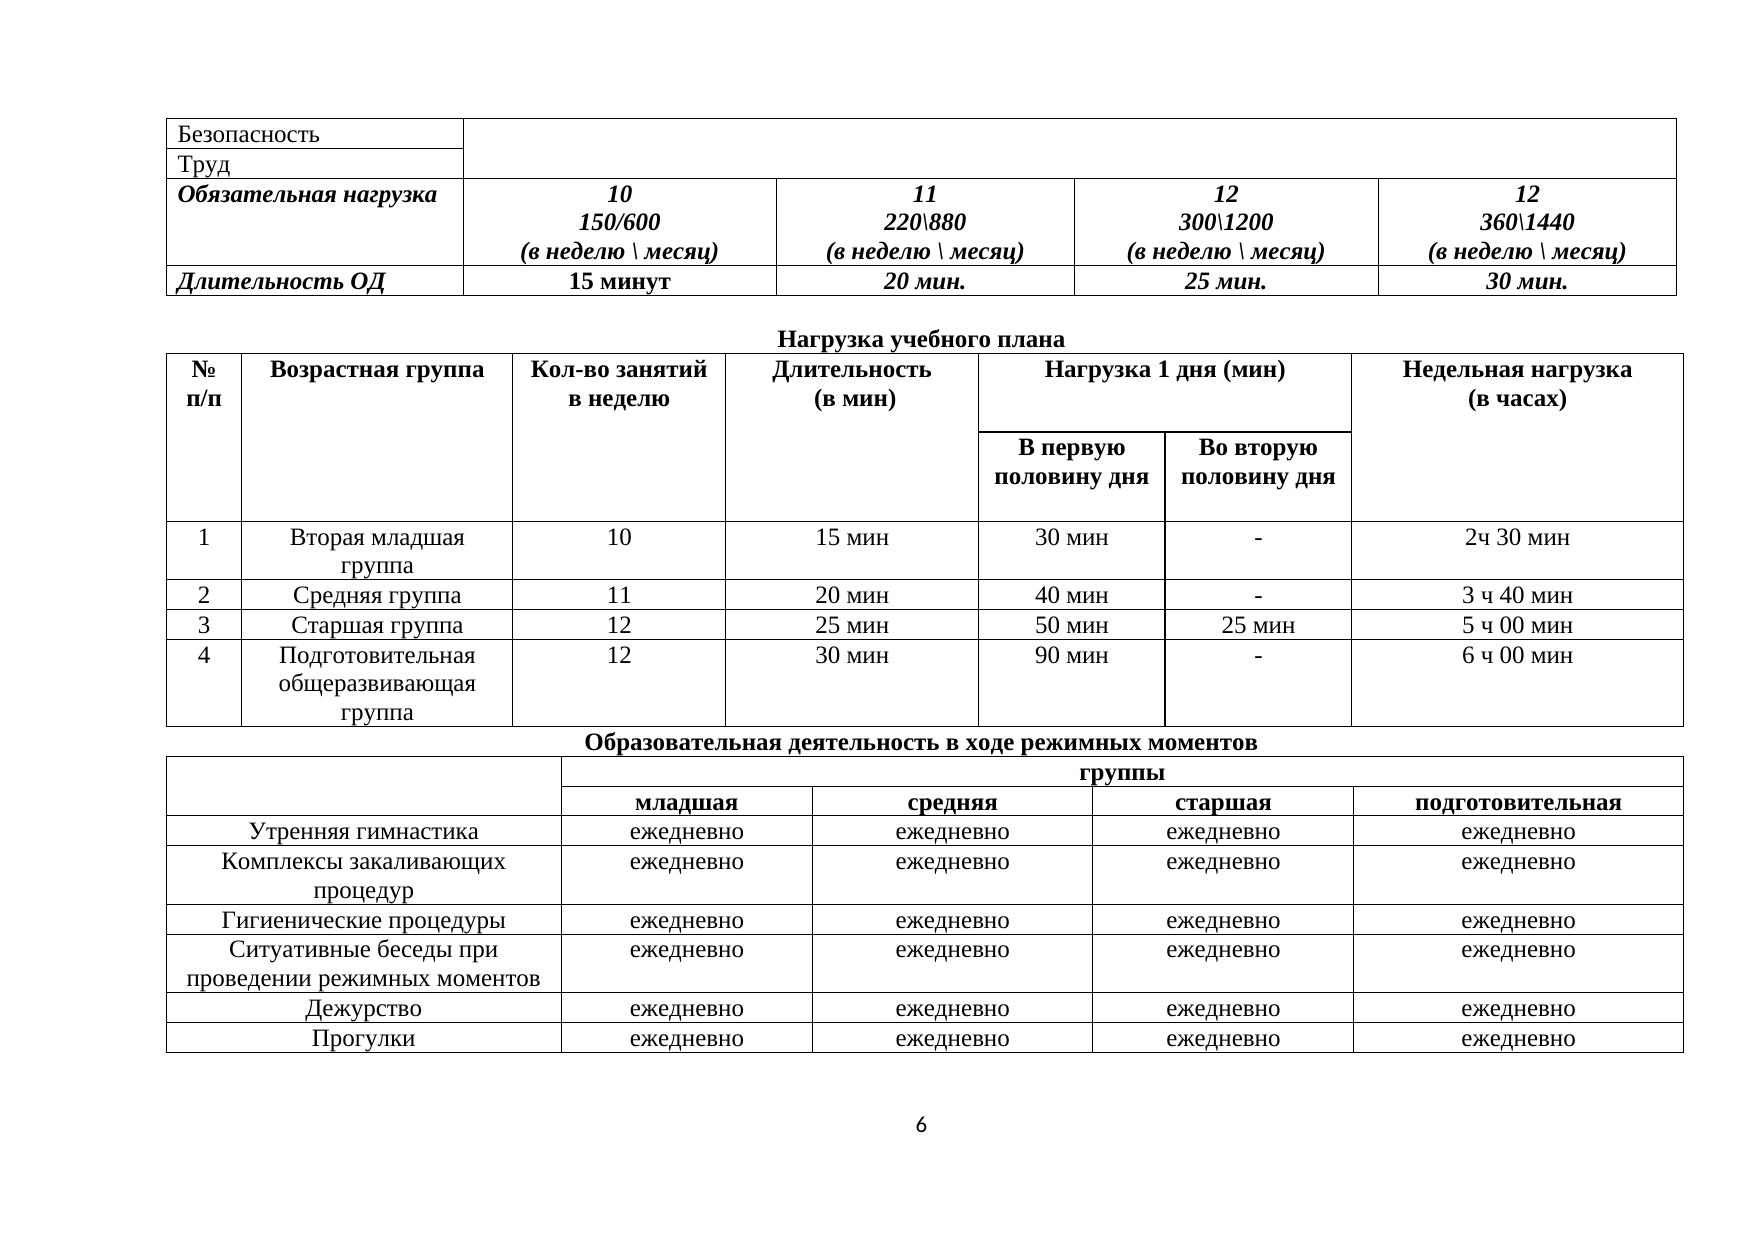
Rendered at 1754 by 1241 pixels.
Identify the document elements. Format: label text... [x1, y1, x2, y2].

table_cell Старшая группа [242, 610, 512, 639]
table_cell 3 [167, 610, 241, 639]
table_header Недельная нагрузка (в часах) [1352, 354, 1683, 521]
table_cell ежедневно [1093, 816, 1353, 845]
table_cell Во вторую половину дня [1166, 433, 1351, 521]
text Образовательная деятельность в ходе режимных моментов [177, 727, 1665, 756]
table_cell 1 [167, 522, 241, 579]
table_cell Дежурство [167, 993, 561, 1022]
table_cell 25 мин [1166, 610, 1351, 639]
table_cell ежедневно [562, 935, 812, 992]
table_cell 3 ч 40 мин [1352, 580, 1683, 609]
table_cell 10 150/600 (в неделю \ месяц) [464, 179, 776, 265]
table_cell ежедневно [813, 993, 1092, 1022]
table_cell 5 ч 00 мин [1352, 610, 1683, 639]
table_cell ежедневно [562, 816, 812, 845]
table_cell 30 мин [979, 522, 1164, 579]
table_cell ежедневно [813, 816, 1092, 845]
table_cell ежедневно [813, 935, 1092, 992]
table_cell ежедневно [1093, 905, 1353, 933]
table_cell 12 [513, 610, 725, 639]
table_cell 30 мин [726, 640, 978, 726]
table_cell ежедневно [562, 993, 812, 1022]
text Нагрузка учебного плана [177, 324, 1665, 353]
table_cell ежедневно [1093, 846, 1353, 904]
table_cell ежедневно [1354, 846, 1683, 904]
table_cell 15 минут [464, 266, 776, 295]
table_cell ежедневно [562, 905, 812, 933]
table_cell - [1166, 522, 1351, 579]
table_cell 90 мин [979, 640, 1164, 726]
table_cell ежедневно [813, 1023, 1092, 1052]
table_cell ежедневно [813, 846, 1092, 904]
table_cell 11 220\880 (в неделю \ месяц) [777, 179, 1074, 265]
table_cell 2 [167, 580, 241, 609]
table_cell Безопасность [167, 119, 463, 148]
table_cell Обязательная нагрузка [167, 179, 463, 265]
table_cell младшая [562, 787, 812, 815]
table_cell В первую половину дня [979, 433, 1164, 521]
table_cell Средняя группа [242, 580, 512, 609]
table_cell ежедневно [1093, 993, 1353, 1022]
table_cell Прогулки [167, 1023, 561, 1052]
table_cell 25 мин [726, 610, 978, 639]
table_header [167, 757, 561, 815]
table_header Кол-во занятий в неделю [513, 354, 725, 521]
table_cell 4 [167, 640, 241, 726]
table_cell 50 мин [979, 610, 1164, 639]
table_cell Длительность ОД [167, 266, 463, 295]
table_cell ежедневно [1354, 993, 1683, 1022]
table_cell ежедневно [1093, 935, 1353, 992]
table_cell Подготовительная общеразвивающая группа [242, 640, 512, 726]
table_cell Труд [167, 149, 463, 178]
table_cell 30 мин. [1379, 266, 1676, 295]
table_cell ежедневно [562, 846, 812, 904]
table_cell 40 мин [979, 580, 1164, 609]
table_header Возрастная группа [242, 354, 512, 521]
table_cell - [1166, 640, 1351, 726]
table_cell ежедневно [1354, 905, 1683, 933]
table_header Нагрузка 1 дня (мин) [979, 354, 1351, 431]
table_cell Комплексы закаливающих процедур [167, 846, 561, 904]
table_cell подготовительная [1354, 787, 1683, 815]
table_cell ежедневно [562, 1023, 812, 1052]
table_cell ежедневно [1354, 816, 1683, 845]
table_cell 20 мин. [777, 266, 1074, 295]
table_cell 10 [513, 522, 725, 579]
table_cell Ситуативные беседы при проведении режимных моментов [167, 935, 561, 992]
table_cell 11 [513, 580, 725, 609]
table_cell 2ч 30 мин [1352, 522, 1683, 579]
table_cell старшая [1093, 787, 1353, 815]
table_cell 25 мин. [1075, 266, 1378, 295]
table_cell 12 300\1200 (в неделю \ месяц) [1075, 179, 1378, 265]
table_cell 20 мин [726, 580, 978, 609]
table_cell ежедневно [1354, 935, 1683, 992]
table_cell Вторая младшая группа [242, 522, 512, 579]
table_cell ежедневно [1354, 1023, 1683, 1052]
table_cell 6 ч 00 мин [1352, 640, 1683, 726]
table_cell 12 360\1440 (в неделю \ месяц) [1379, 179, 1676, 265]
table_cell 12 [513, 640, 725, 726]
table_cell Утренняя гимнастика [167, 816, 561, 845]
table_cell Гигиенические процедуры [167, 905, 561, 933]
table_header группы [562, 757, 1683, 786]
table_cell средняя [813, 787, 1092, 815]
table_cell ежедневно [1093, 1023, 1353, 1052]
table_cell 15 мин [726, 522, 978, 579]
table_header Длительность (в мин) [726, 354, 978, 521]
table_cell - [1166, 580, 1351, 609]
table_cell ежедневно [813, 905, 1092, 933]
table_header № п/п [167, 354, 241, 521]
